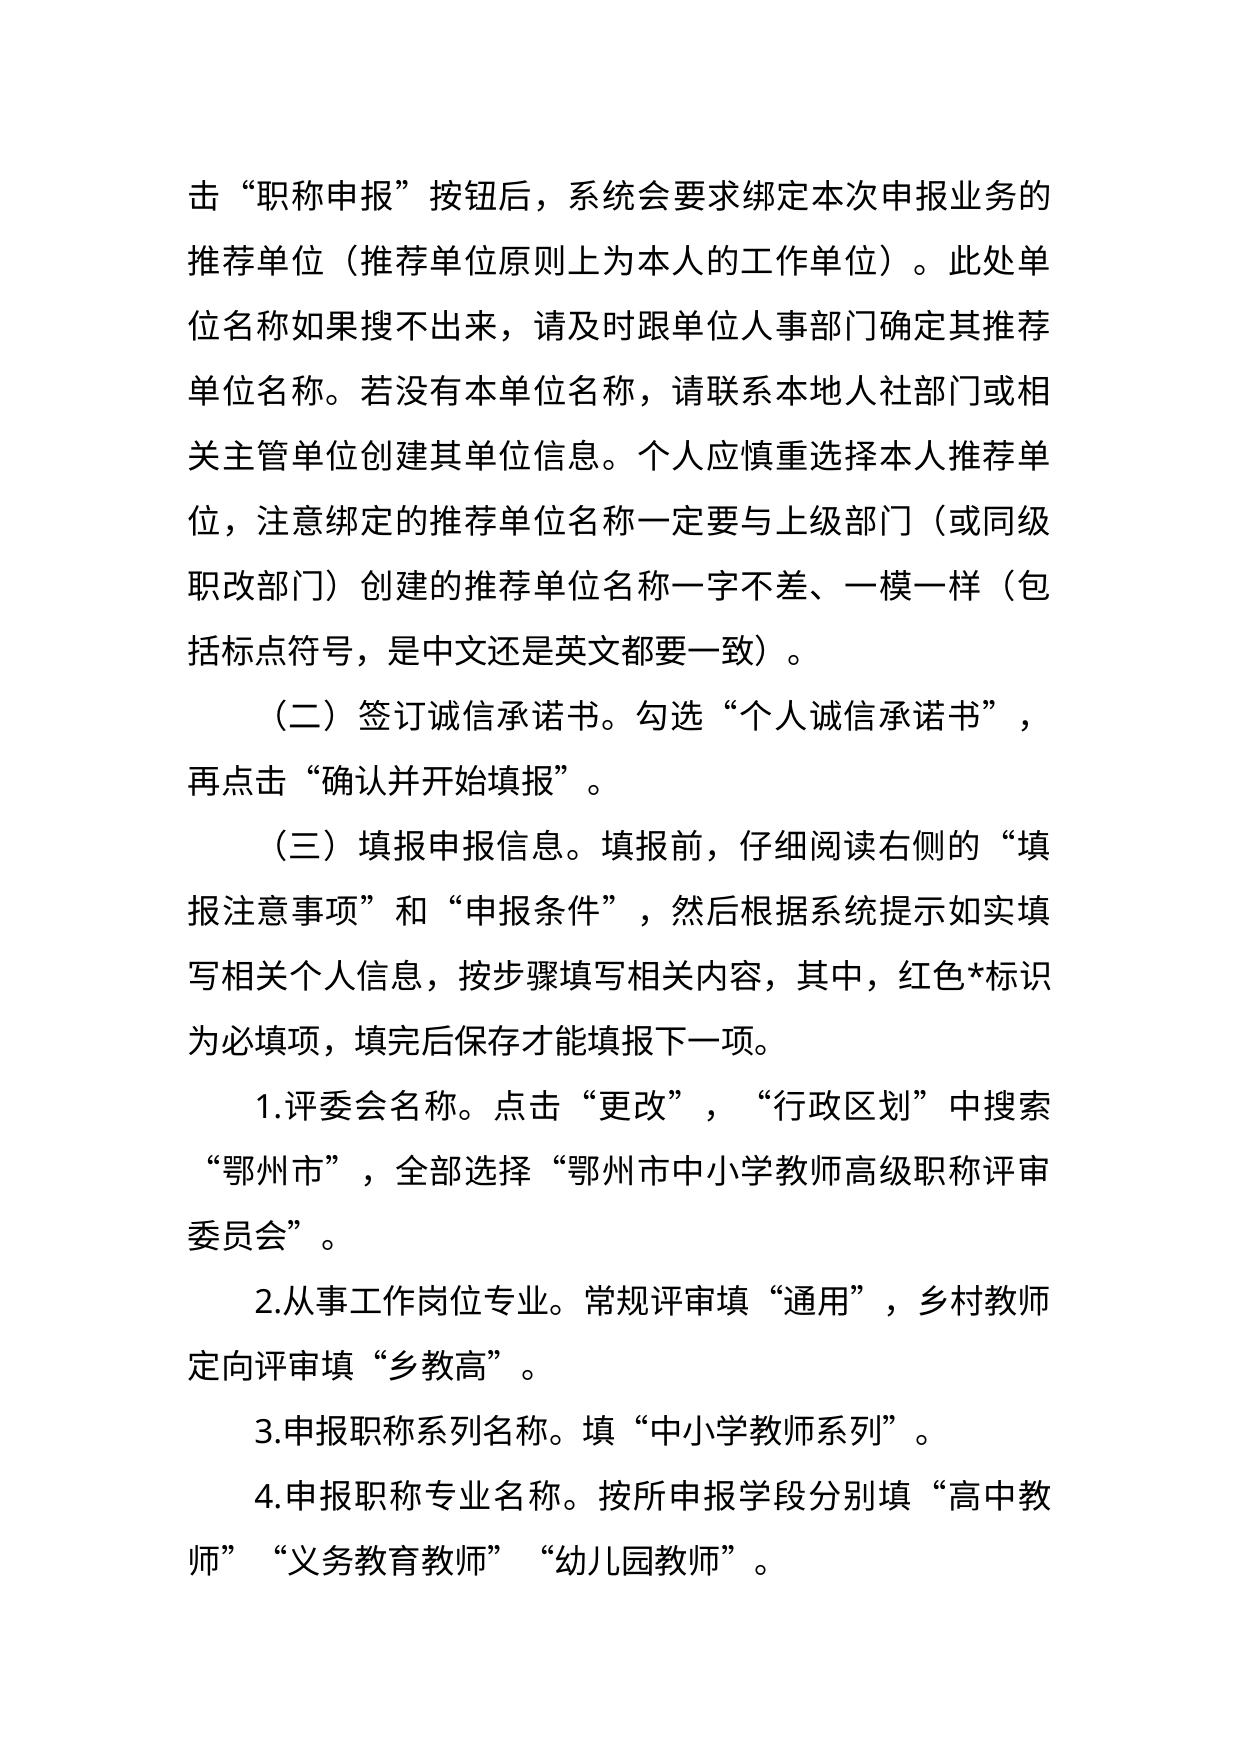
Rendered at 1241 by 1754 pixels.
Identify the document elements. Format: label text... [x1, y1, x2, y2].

text 4.申报职称专业名称。按所申报学段分别填“高中教师”“义务教育教师”“幼儿园教师”。 [187, 1462, 1053, 1592]
text 1.评委会名称。点击“更改”，“行政区划”中搜索“鄂州市”，全部选择“鄂州市中小学教师高级职称评审委员会”。 [187, 1072, 1053, 1267]
text （二）签订诚信承诺书。勾选“个人诚信承诺书”，再点击“确认并开始填报”。 [187, 682, 1053, 812]
text 3.申报职称系列名称。填“中小学教师系列”。 [187, 1397, 1053, 1462]
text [187, 162, 1053, 682]
text 2.从事工作岗位专业。常规评审填“通用”，乡村教师定向评审填“乡教高”。 [187, 1267, 1053, 1397]
text （三）填报申报信息。填报前，仔细阅读右侧的“填报注意事项”和“申报条件”，然后根据系统提示如实填写相关个人信息，按步骤填写相关内容，其中，红色*标识为必填项，填完后保存才能填报下一项。 [187, 812, 1053, 1072]
